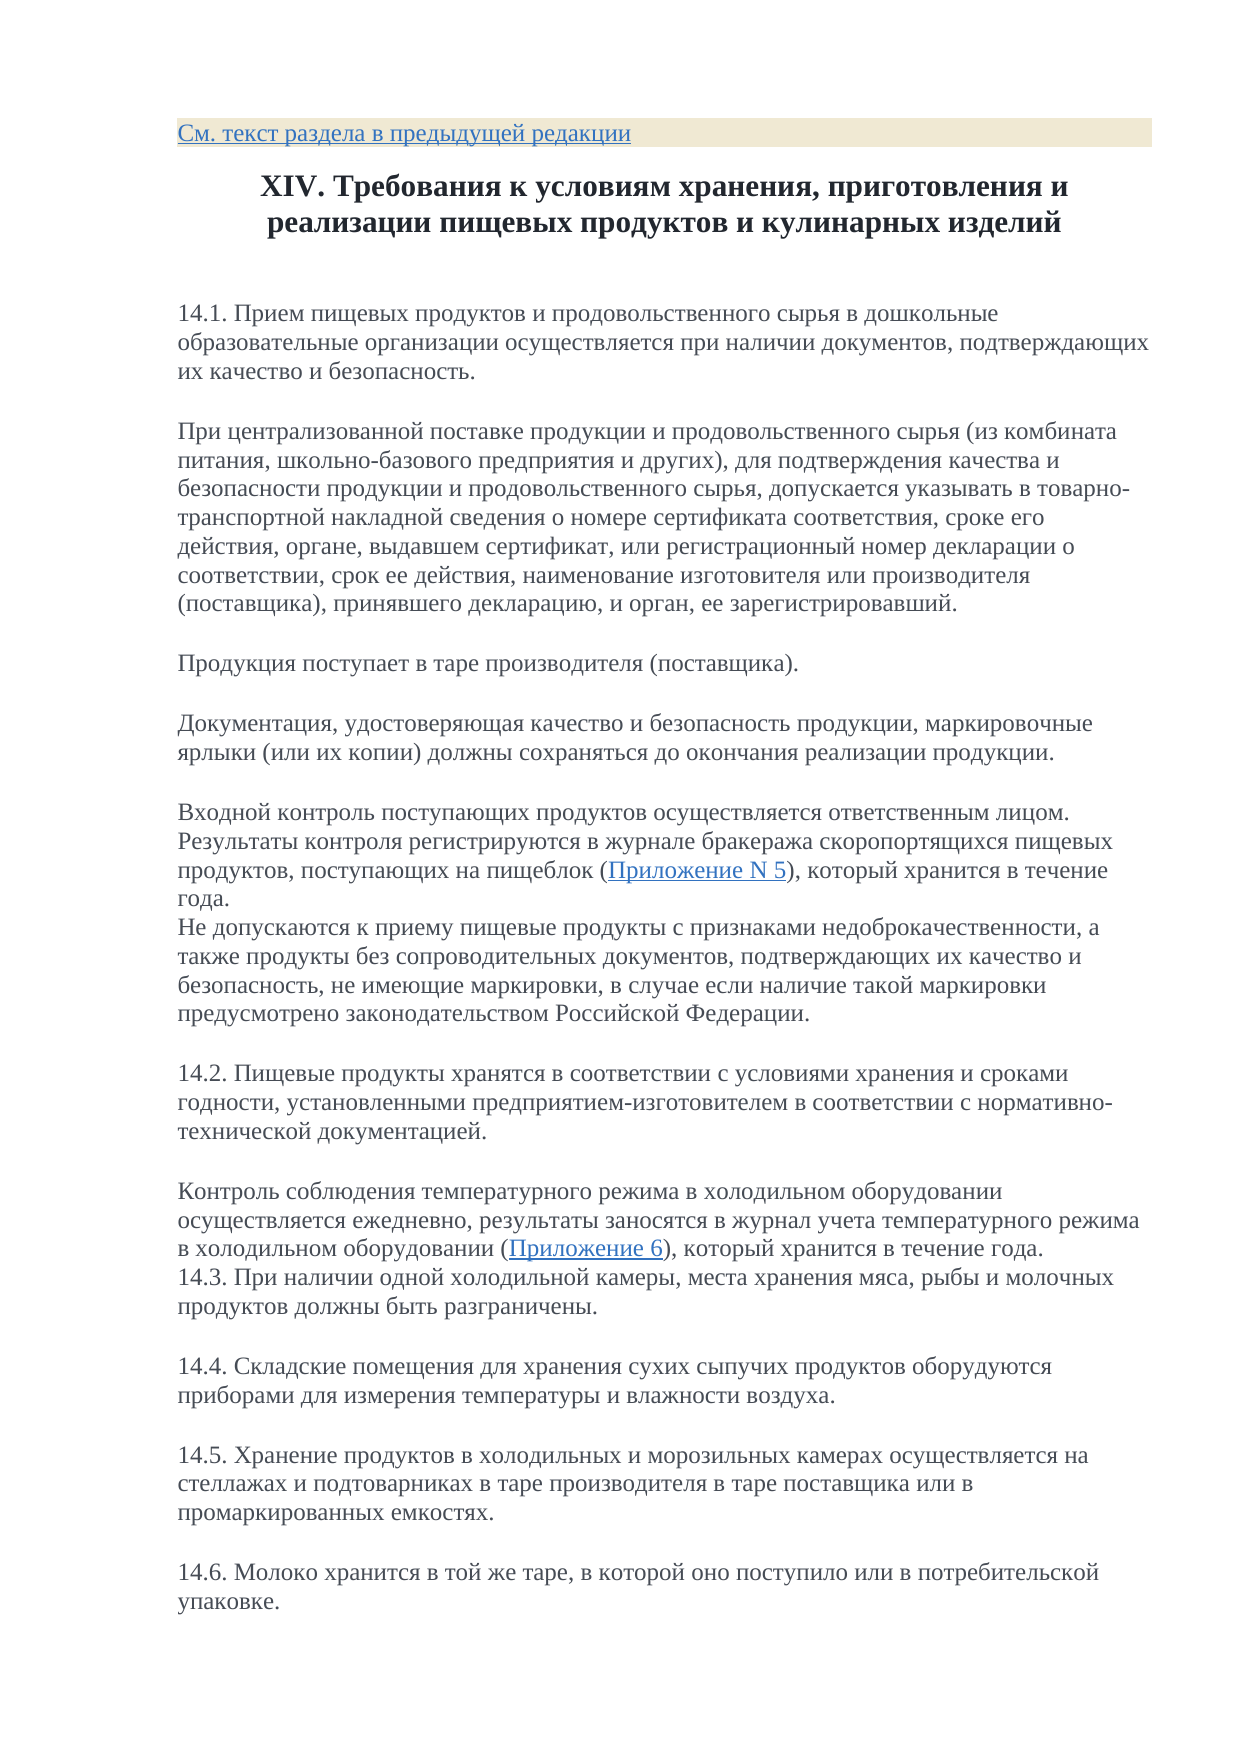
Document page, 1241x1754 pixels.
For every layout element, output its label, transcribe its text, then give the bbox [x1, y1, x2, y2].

text Продукция поступает в таре производителя (поставщика). [177, 648, 1152, 677]
text При централизованной поставке продукции и продовольственного сырья (из комбината питания, школьно-базового предприятия и других), для подтверждения качества и безопасности продукции и продовольственного сырья, допускается указывать в товарно-транспортной накладной сведения о номере сертификата соответствия, сроке его действия, органе, выдавшем сертификат, или регистрационный номер декларации о соответствии, срок ее действия, наименование изготовителя или производителя (поставщика), принявшего декларацию, и орган, ее зарегистрировавший. [177, 416, 1152, 617]
text XIV. Требования к условиям хранения, приготовления и реализации пищевых продуктов и кулинарных изделий [177, 168, 1152, 239]
text 14.1. Прием пищевых продуктов и продовольственного сырья в дошкольные образовательные организации осуществляется при наличии документов, подтверждающих их качество и безопасность. [177, 298, 1152, 385]
text 14.3. При наличии одной холодильной камеры, места хранения мяса, рыбы и молочных продуктов должны быть разграничены. [177, 1262, 1152, 1320]
text Контроль соблюдения температурного режима в холодильном оборудовании осуществляется ежедневно, результаты заносятся в журнал учета температурного режима в холодильном оборудовании (Приложение 6), который хранится в течение года. [177, 1176, 1152, 1262]
text Не допускаются к приему пищевые продукты с признаками недоброкачественности, а также продукты без сопроводительных документов, подтверждающих их качество и безопасность, не имеющие маркировки, в случае если наличие такой маркировки предусмотрено законодательством Российской Федерации. [177, 912, 1152, 1027]
text 14.4. Складские помещения для хранения сухих сыпучих продуктов оборудуются приборами для измерения температуры и влажности воздуха. [177, 1351, 1152, 1408]
text 14.2. Пищевые продукты хранятся в соответствии с условиями хранения и сроками годности, установленными предприятием-изготовителем в соответствии с нормативно-технической документацией. [177, 1058, 1152, 1145]
text См. текст раздела в предыдущей редакции [177, 118, 1152, 147]
text Документация, удостоверяющая качество и безопасность продукции, маркировочные ярлыки (или их копии) должны сохраняться до окончания реализации продукции. [177, 708, 1152, 766]
text Входной контроль поступающих продуктов осуществляется ответственным лицом. Результаты контроля регистрируются в журнале бракеража скоропортящихся пищевых продуктов, поступающих на пищеблок (Приложение N 5), который хранится в течение года. [177, 797, 1152, 912]
text 14.5. Хранение продуктов в холодильных и морозильных камерах осуществляется на стеллажах и подтоварниках в таре производителя в таре поставщика или в промаркированных емкостях. [177, 1440, 1152, 1526]
text 14.6. Молоко хранится в той же таре, в которой оно поступило или в потребительской упаковке. [177, 1557, 1152, 1615]
